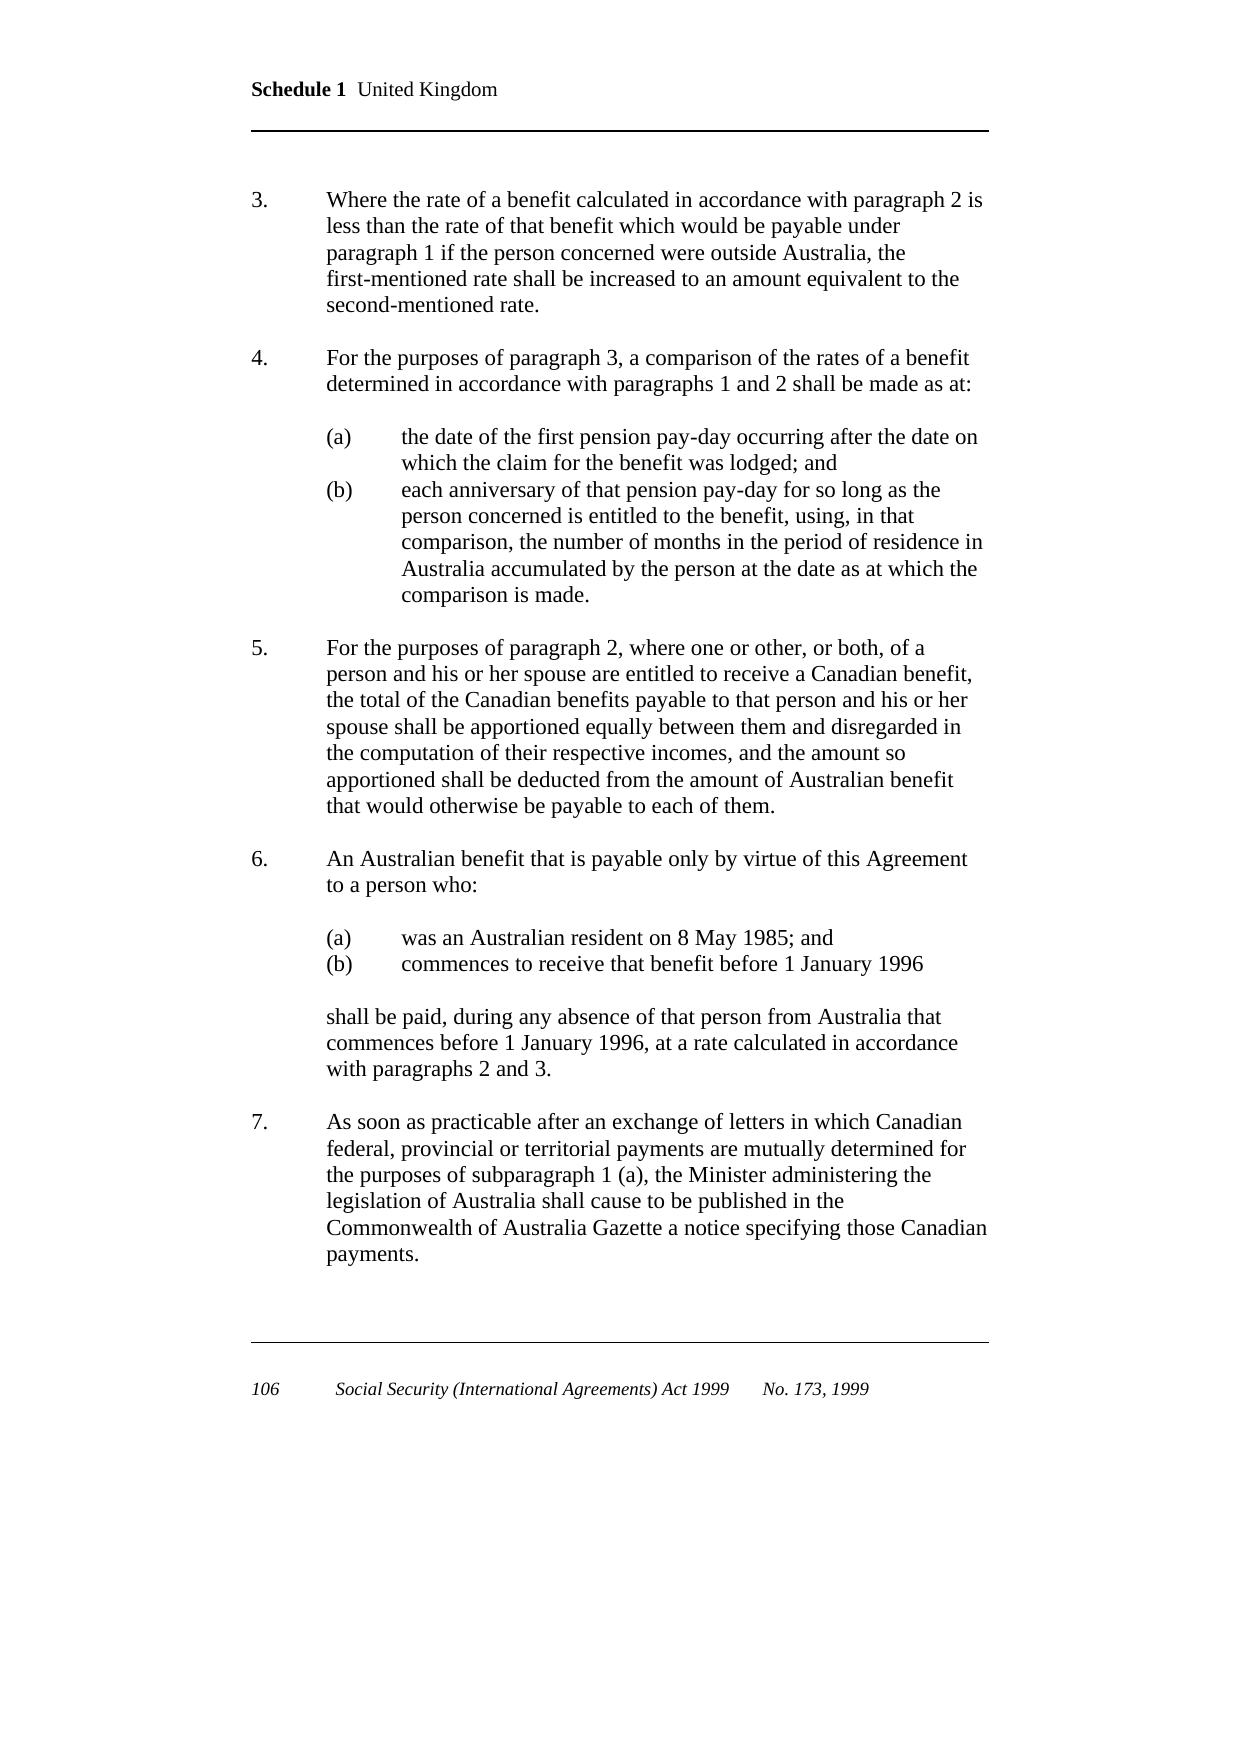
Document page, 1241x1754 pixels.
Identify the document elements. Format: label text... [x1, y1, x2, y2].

text 4. For the purposes of paragraph 3, a comparison of the rates of a benefit determined in accordance with paragraphs 1 and 2 shall be made as at: [251, 344, 989, 397]
text (b) each anniversary of that pension pay-day for so long as the person concerned is entitled to the benefit, using, in that comparison, the number of months in the period of residence in Australia accumulated by the person at the date as at which the comparison is made. [326, 476, 989, 607]
text 3. Where the rate of a benefit calculated in accordance with paragraph 2 is less than the rate of that benefit which would be payable under paragraph 1 if the person concerned were outside Australia, the first-mentioned rate shall be increased to an amount equivalent to the second-mentioned rate. [251, 186, 989, 318]
text shall be paid, during any absence of that person from Australia that commences before 1 January 1996, at a rate calculated in accordance with paragraphs 2 and 3. [251, 1003, 989, 1082]
text (b) commences to receive that benefit before 1 January 1996 [326, 950, 989, 976]
text 5. For the purposes of paragraph 2, where one or other, or both, of a person and his or her spouse are entitled to receive a Canadian benefit, the total of the Canadian benefits payable to that person and his or her spouse shall be apportioned equally between them and disregarded in the computation of their respective incomes, and the amount so apportioned shall be deducted from the amount of Australian benefit that would otherwise be payable to each of them. [251, 634, 989, 818]
text 6. An Australian benefit that is payable only by virtue of this Agreement to a person who: [251, 845, 989, 897]
text (a) the date of the first pension pay-day occurring after the date on which the claim for the benefit was lodged; and [326, 423, 989, 476]
text (a) was an Australian resident on 8 May 1985; and [326, 924, 989, 950]
text 7. As soon as practicable after an exchange of letters in which Canadian federal, provincial or territorial payments are mutually determined for the purposes of subparagraph 1 (a), the Minister administering the legislation of Australia shall cause to be published in the Commonwealth of Australia Gazette a notice specifying those Canadian payments. [251, 1108, 989, 1266]
